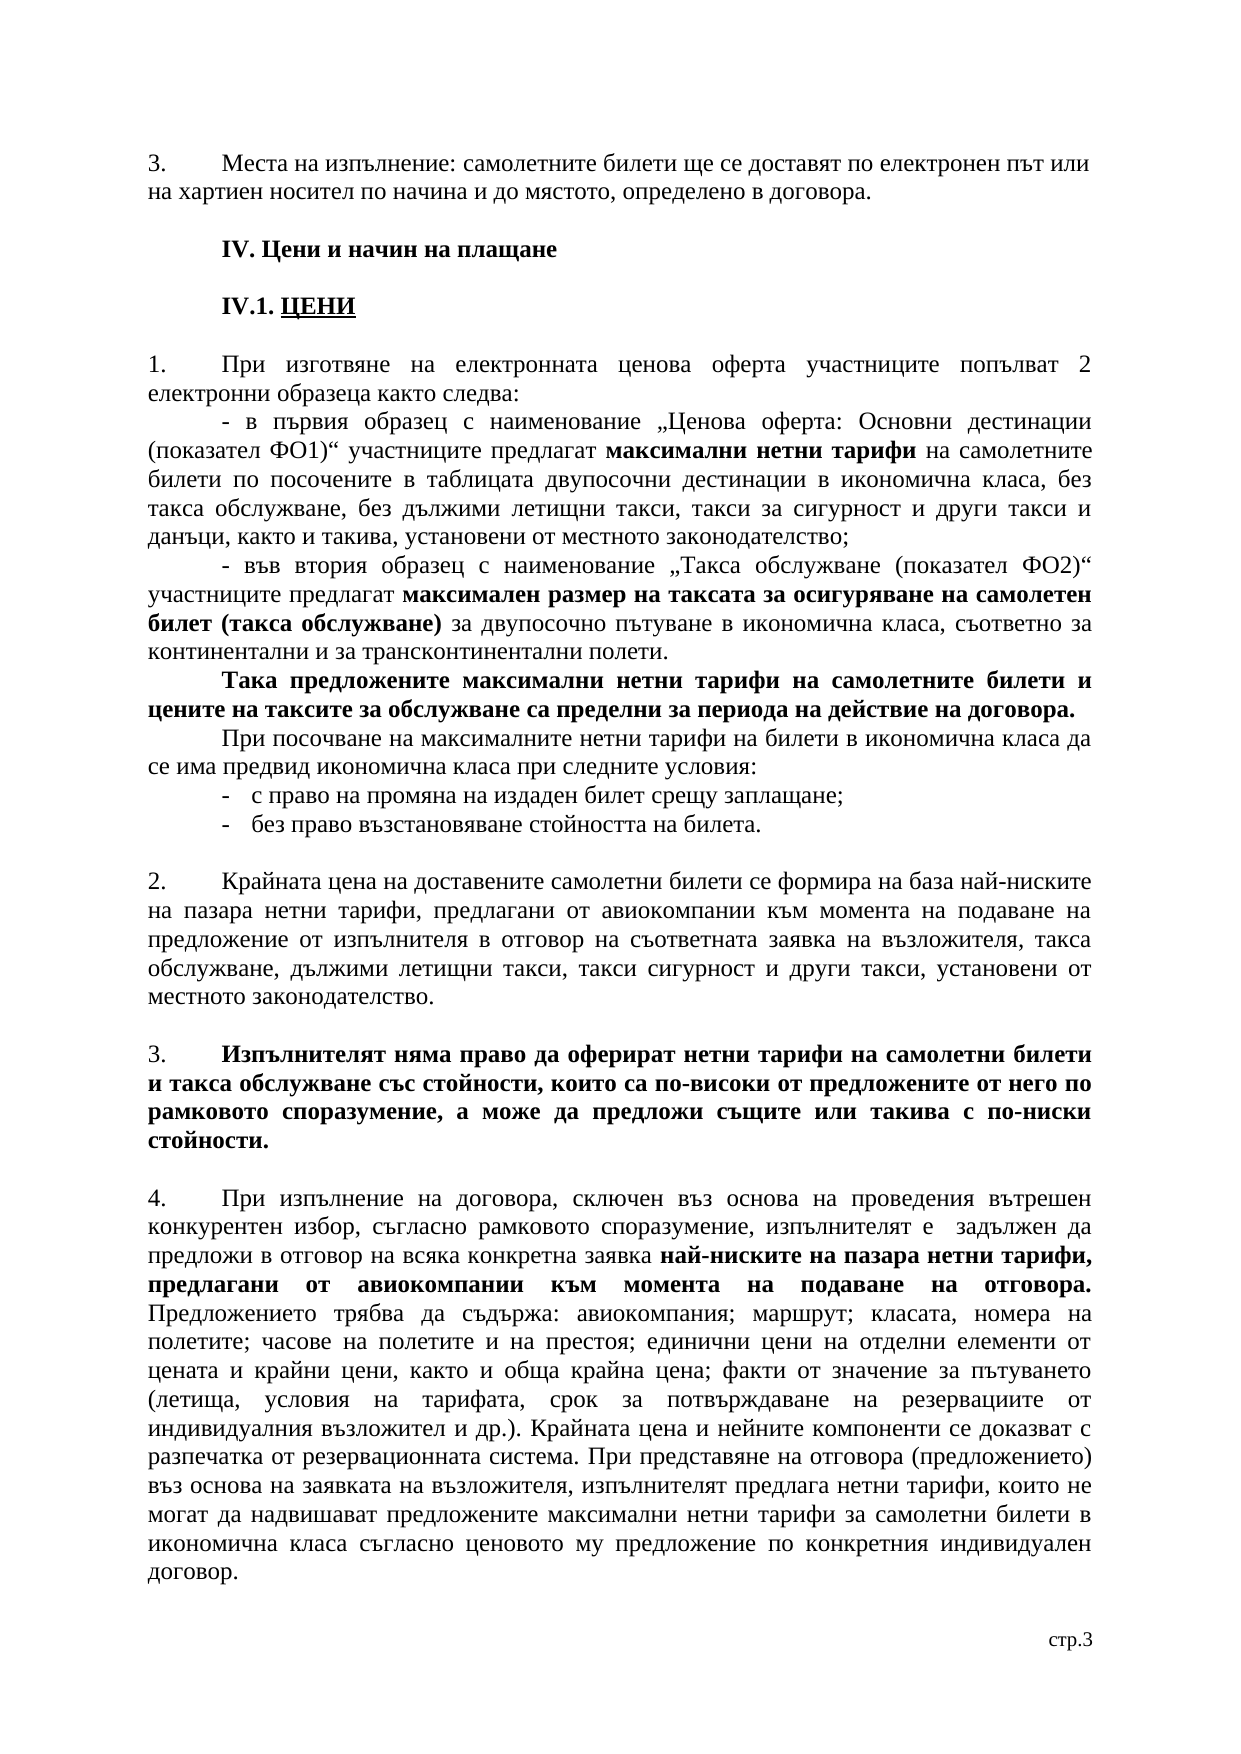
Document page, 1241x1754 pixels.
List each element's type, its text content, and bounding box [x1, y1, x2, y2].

text IV.1. ЦЕНИ [148, 291, 1093, 320]
list - във втория образец с наименование „Такса обслужване (показател ФО2)“ участниците предлагат максимален размер на таксата за осигуряване на самолетен билет (такса обслужване) за двупосочно пътуване в икономична класа, съответно за континентални и за трансконтинентални полети. [148, 550, 1093, 665]
text IV. Цени и начин на плащане [148, 234, 1093, 263]
list - в първия образец с наименование „Ценова оферта: Основни дестинации (показател ФО1)“ участниците предлагат максимални нетни тарифи на самолетните билети по посочените в таблицата двупосочни дестинации в икономична класа, без такса обслужване, без дължими летищни такси, такси за сигурност и други такси и данъци, както и такива, установени от местното законодателство; [148, 406, 1093, 550]
list - с право на промяна на издаден билет срещу заплащане; [221, 780, 1093, 809]
list Места на изпълнение: самолетните билети ще се доставят по електронен път или на хартиен носител по начина и до мястото, определено в договора. [148, 148, 1090, 205]
list Крайната цена на доставените самолетни билети се формира на база най-ниските на пазара нетни тарифи, предлагани от авиокомпании към момента на подаване на предложение от изпълнителя в отговор на съответната заявка на възложителя, такса обслужване, дължими летищни такси, такси сигурност и други такси, установени от местното законодателство. [148, 866, 1093, 1010]
list При изпълнение на договора, сключен въз основа на проведения вътрешен конкурентен избор, съгласно рамковото споразумение, изпълнителят е задължен да предложи в отговор на всяка конкретна заявка най-ниските на пазара нетни тарифи, предлагани от авиокомпании към момента на подаване на отговора. Предложението трябва да съдържа: авиокомпания; маршрут; класата, номера на полетите; часове на полетите и на престоя; единични цени на отделни елементи от цената и крайни цени, както и обща крайна цена; факти от значение за пътуването (летища, условия на тарифата, срок за потвърждаване на резервациите от индивидуалния възложител и др.). Крайната цена и нейните компоненти се доказват с разпечатка от резервационната система. При представяне на отговора (предложението) въз основа на заявката на възложителя, изпълнителят предлага нетни тарифи, които не могат да надвишават предложените максимални нетни тарифи за самолетни билети в икономична класа съгласно ценовото му предложение по конкретния индивидуален договор. [148, 1183, 1093, 1585]
list - без право възстановяване стойността на билета. [221, 809, 1093, 838]
list При изготвяне на електронната ценова оферта участниците попълват 2 електронни образеца както следва: [148, 349, 1093, 406]
list Изпълнителят няма право да оферират нетни тарифи на самолетни билети и такса обслужване със стойности, които са по-високи от предложените от него по рамковото споразумение, а може да предложи същите или такива с по-ниски стойности. [148, 1039, 1093, 1154]
list При посочване на максималните нетни тарифи на билети в икономична класа да се има предвид икономична класа при следните условия: [148, 723, 1093, 780]
list Така предложените максимални нетни тарифи на самолетните билети и цените на таксите за обслужване са пределни за периода на действие на договора. [148, 665, 1093, 723]
